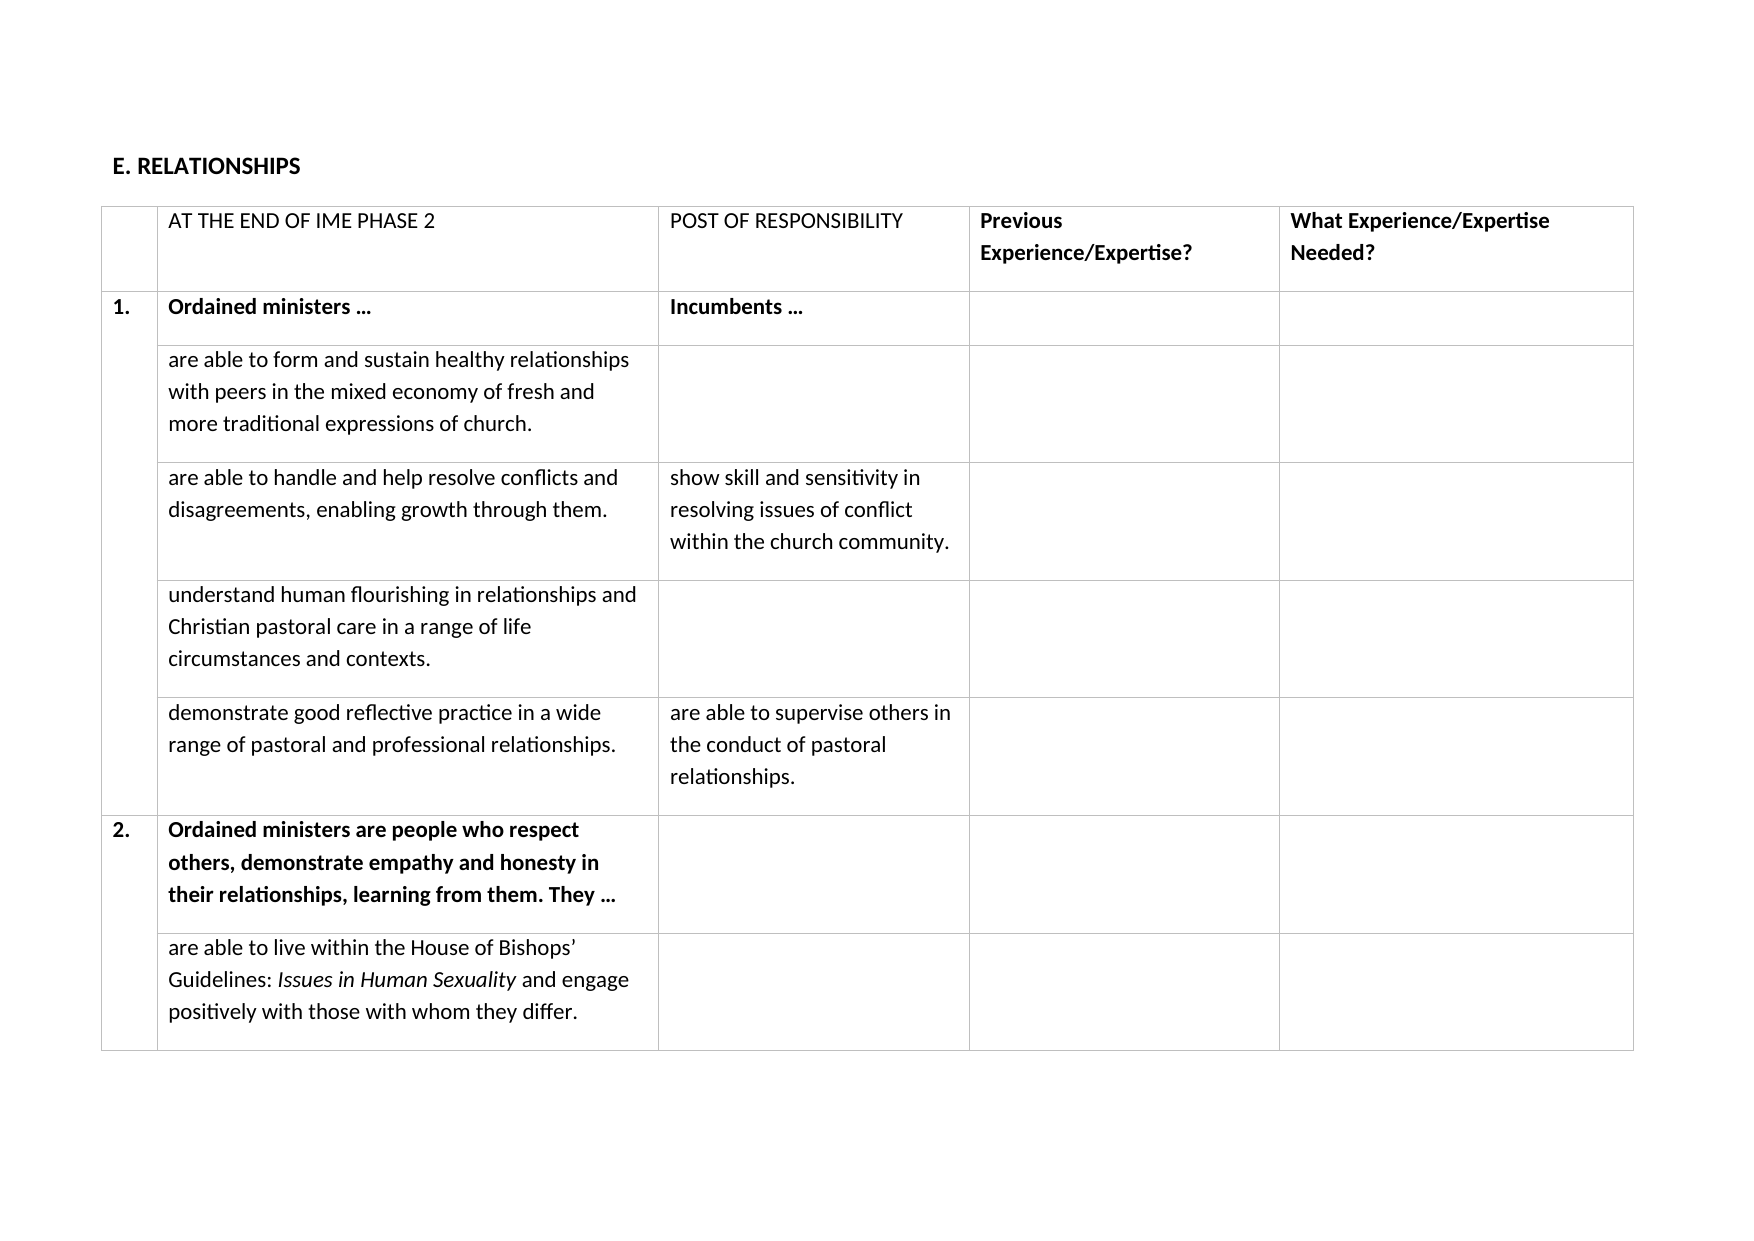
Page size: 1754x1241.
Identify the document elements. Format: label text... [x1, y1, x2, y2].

table_cell 1. [102, 292, 157, 815]
table_cell [970, 346, 1279, 462]
table_cell [970, 292, 1279, 344]
table_header POST OF RESPONSIBILITY [659, 207, 969, 291]
table_cell [1280, 698, 1633, 815]
table_cell show skill and sensitivity in resolving issues of conflict within the church community. [659, 463, 969, 580]
table_cell [1280, 934, 1633, 1050]
table_cell demonstrate good reflective practice in a wide range of pastoral and professional relationships. [158, 698, 658, 815]
table_cell [1280, 463, 1633, 580]
table_cell are able to handle and help resolve conflicts and disagreements, enabling growth through them. [158, 463, 658, 580]
table_cell Ordained ministers are people who respect others, demonstrate empathy and honesty in their relationships, learning from them. They … [158, 816, 658, 932]
table_cell [1280, 581, 1633, 697]
table_cell [1280, 346, 1633, 462]
table_cell Incumbents … [659, 292, 969, 344]
table_cell understand human flourishing in relationships and Christian pastoral care in a range of life circumstances and contexts. [158, 581, 658, 697]
table_cell are able to supervise others in the conduct of pastoral relationships. [659, 698, 969, 815]
table_cell Ordained ministers … [158, 292, 658, 344]
table_header What Experience/Expertise Needed? [1280, 207, 1633, 291]
table_cell [970, 463, 1279, 580]
table_cell are able to form and sustain healthy relationships with peers in the mixed economy of fresh and more traditional expressions of church. [158, 346, 658, 462]
table_cell [659, 934, 969, 1050]
table_header AT THE END OF IME PHASE 2 [158, 207, 658, 291]
table_cell [970, 816, 1279, 932]
table_cell [659, 816, 969, 932]
table_cell [1280, 816, 1633, 932]
table_header Previous Experience/Expertise? [970, 207, 1279, 291]
table_cell [970, 698, 1279, 815]
table_cell [659, 581, 969, 697]
table_cell [970, 934, 1279, 1050]
table_cell are able to live within the House of Bishops’ Guidelines: Issues in Human Sexuality and engage positively with those with whom they differ. [158, 934, 658, 1050]
table_cell [659, 346, 969, 462]
table_header [102, 207, 157, 291]
table_cell 2. [102, 816, 157, 1050]
text E. RELATIONSHIPS [112, 150, 1641, 181]
table_cell [1280, 292, 1633, 344]
table_cell [970, 581, 1279, 697]
